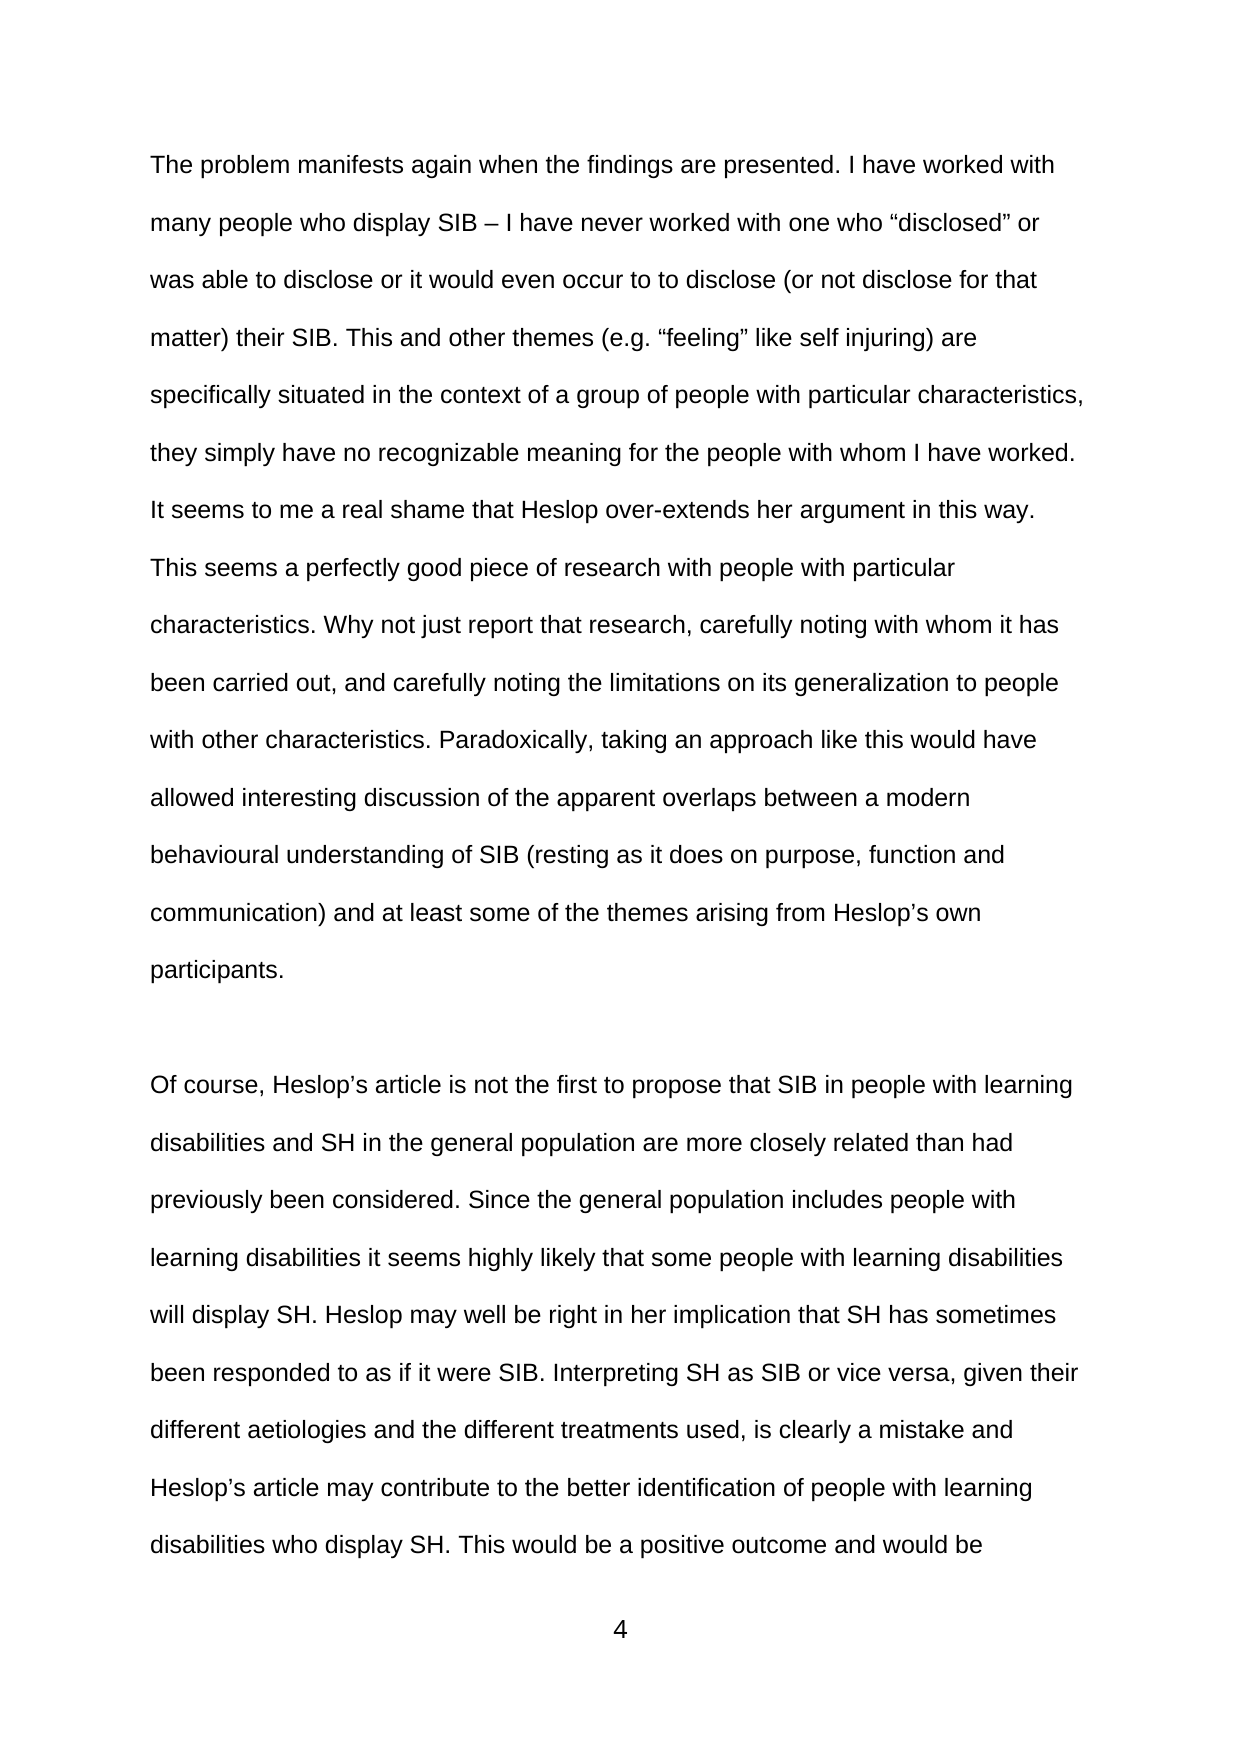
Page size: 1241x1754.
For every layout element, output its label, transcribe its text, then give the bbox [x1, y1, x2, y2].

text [150, 1070, 1090, 1559]
text The problem manifests again when the findings are presented. I have worked with many people who display SIB – I have never worked with one who “disclosed” or was able to disclose or it would even occur to to disclose (or not disclose for that matter) their SIB. This and other themes (e.g. “feeling” like self injuring) are specifically situated in the context of a group of people with particular characteristics, they simply have no recognizable meaning for the people with whom I have worked. It seems to me a real shame that Heslop over-extends her argument in this way. This seems a perfectly good piece of research with people with particular characteristics. Why not just report that research, carefully noting with whom it has been carried out, and carefully noting the limitations on its generalization to people with other characteristics. Paradoxically, taking an approach like this would have allowed interesting discussion of the apparent overlaps between a modern behavioural understanding of SIB (resting as it does on purpose, function and communication) and at least some of the themes arising from Heslop’s own participants. [150, 150, 1090, 984]
